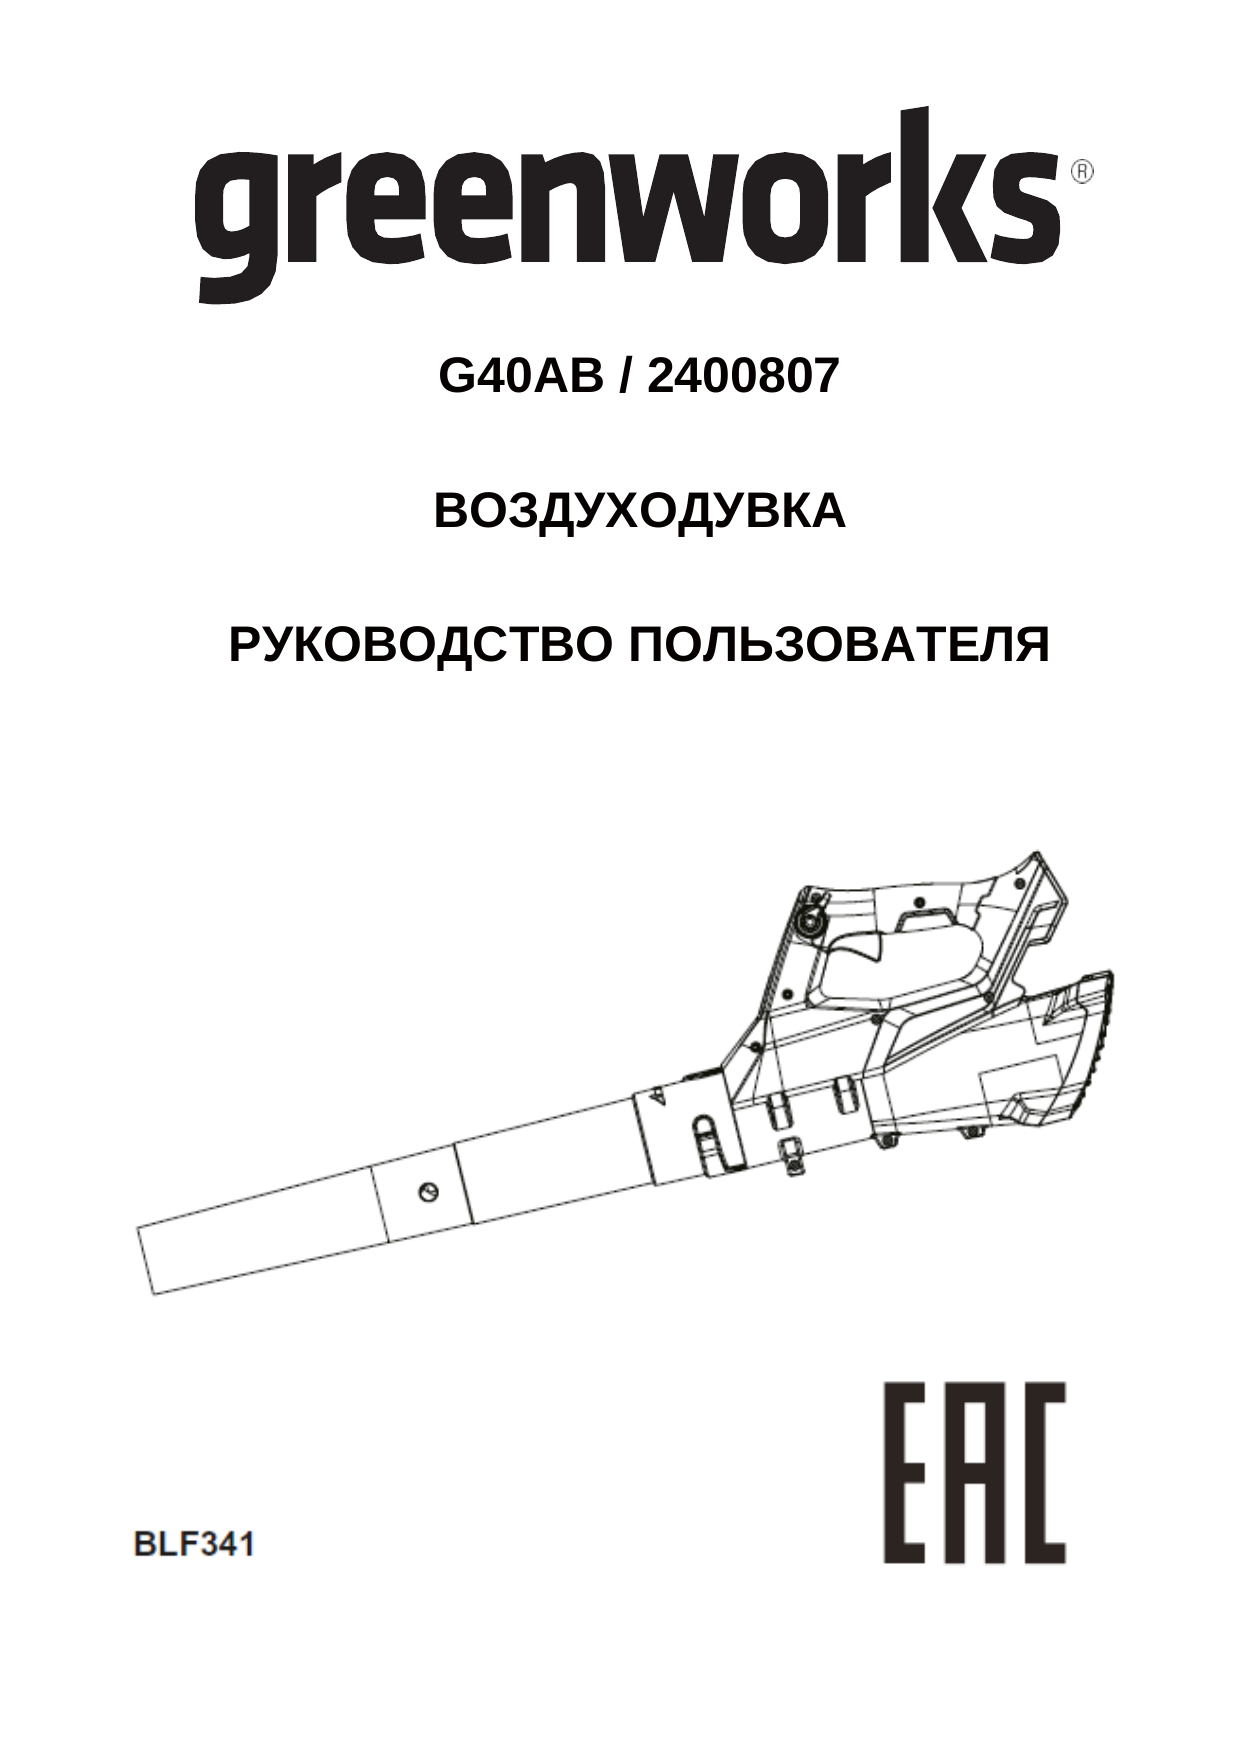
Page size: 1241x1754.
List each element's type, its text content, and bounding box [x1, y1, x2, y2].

subtitle ВОЗДУХОДУВКА [80, 480, 1201, 538]
picture [125, 835, 1122, 1577]
subtitle G40AB / 2400807 [80, 345, 1201, 403]
picture [1071, 159, 1094, 184]
subtitle РУКОВОДСТВО ПОЛЬЗОВАТЕЛЯ [80, 615, 1201, 672]
